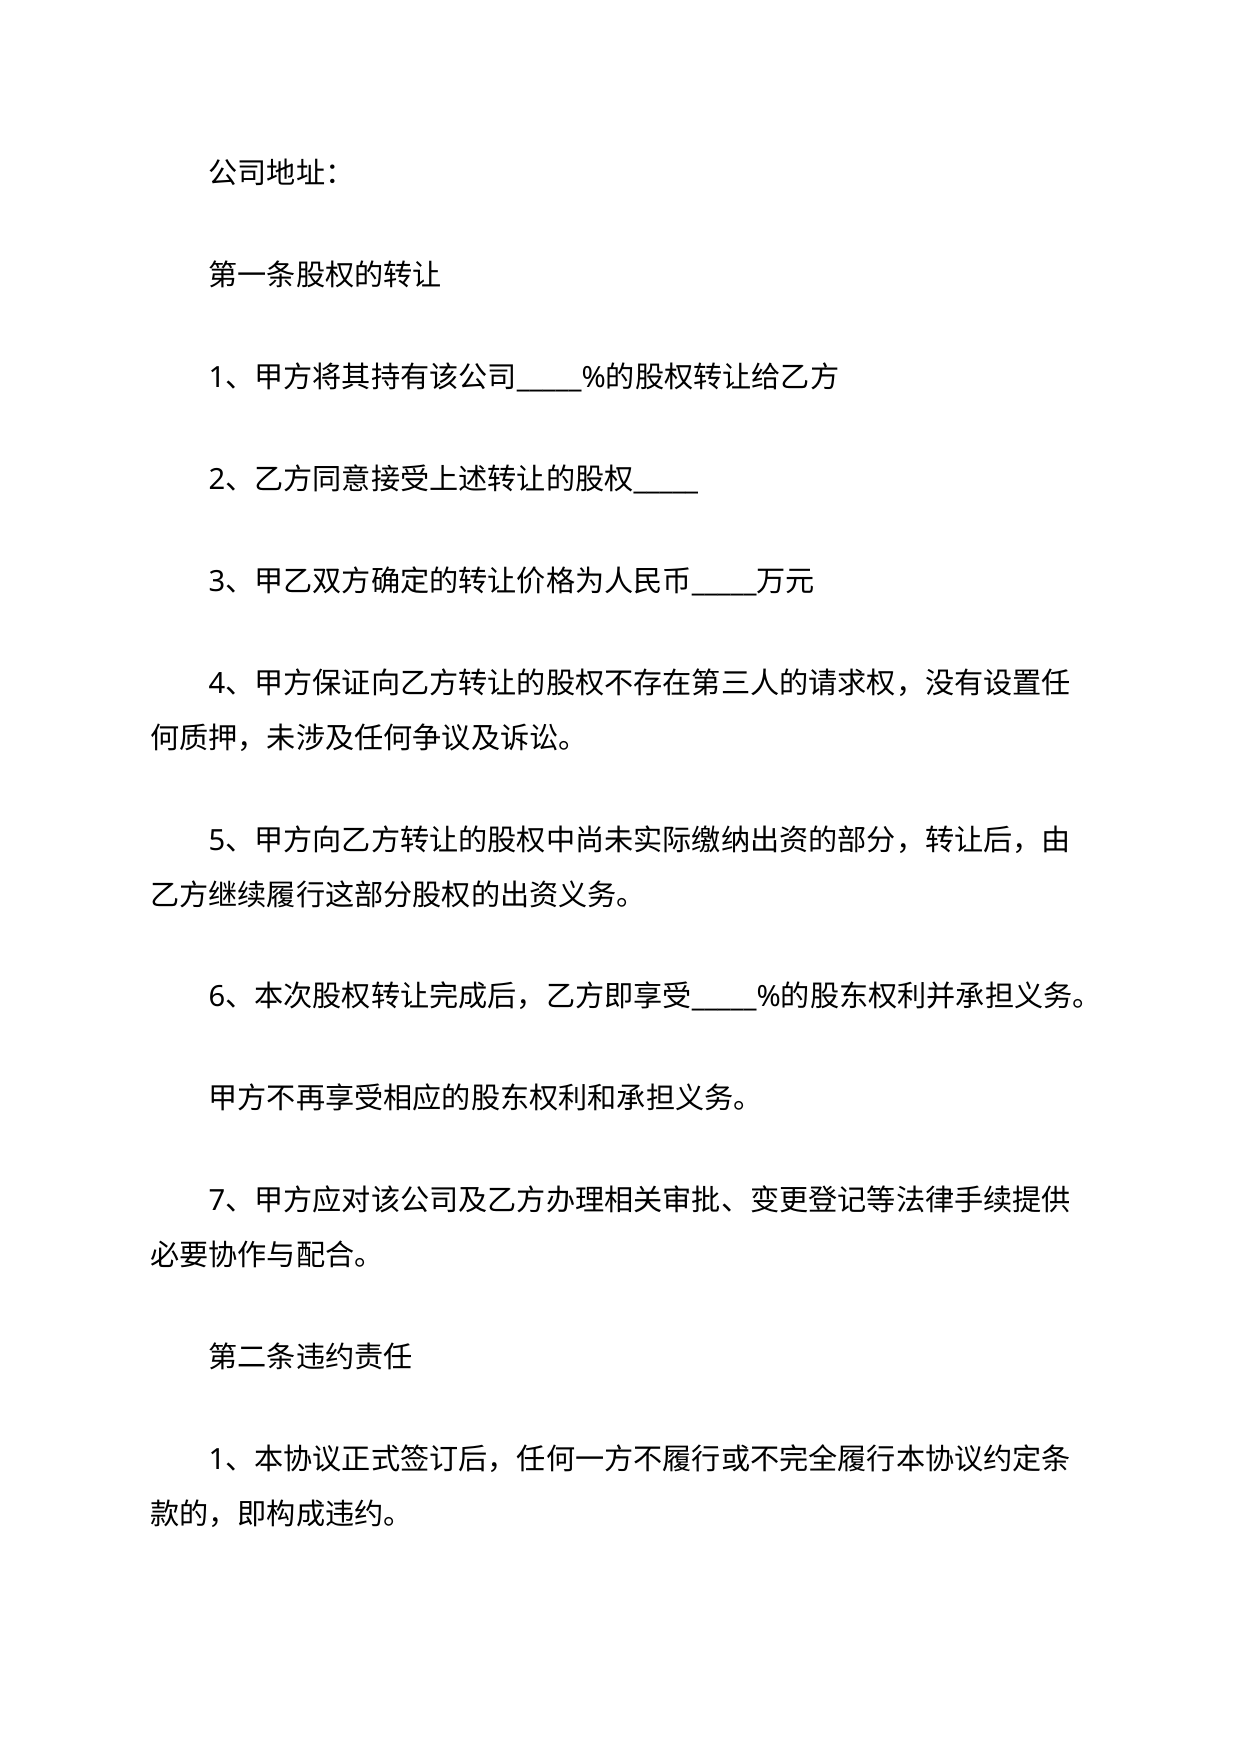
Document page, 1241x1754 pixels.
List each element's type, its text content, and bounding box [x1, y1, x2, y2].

text 4、甲方保证向乙方转让的股权不存在第三人的请求权，没有设置任何质押，未涉及任何争议及诉讼。 [150, 659, 1090, 757]
text 第一条股权的转让 [150, 252, 1090, 294]
text 公司地址： [150, 150, 1090, 192]
text 2、乙方同意接受上述转让的股权_____ [150, 456, 1090, 498]
text 5、甲方向乙方转让的股权中尚未实际缴纳出资的部分，转让后，由乙方继续履行这部分股权的出资义务。 [150, 816, 1090, 913]
text 第二条违约责任 [150, 1333, 1090, 1376]
text 甲方不再享受相应的股东权利和承担义务。 [150, 1075, 1090, 1117]
text 1、本协议正式签订后，任何一方不履行或不完全履行本协议约定条款的，即构成违约。 [150, 1435, 1090, 1533]
text 6、本次股权转让完成后，乙方即享受_____%的股东权利并承担义务。 [150, 973, 1090, 1015]
text 1、甲方将其持有该公司_____%的股权转让给乙方 [150, 353, 1090, 396]
text 3、甲乙双方确定的转让价格为人民币_____万元 [150, 557, 1090, 600]
text 7、甲方应对该公司及乙方办理相关审批、变更登记等法律手续提供必要协作与配合。 [150, 1177, 1090, 1274]
